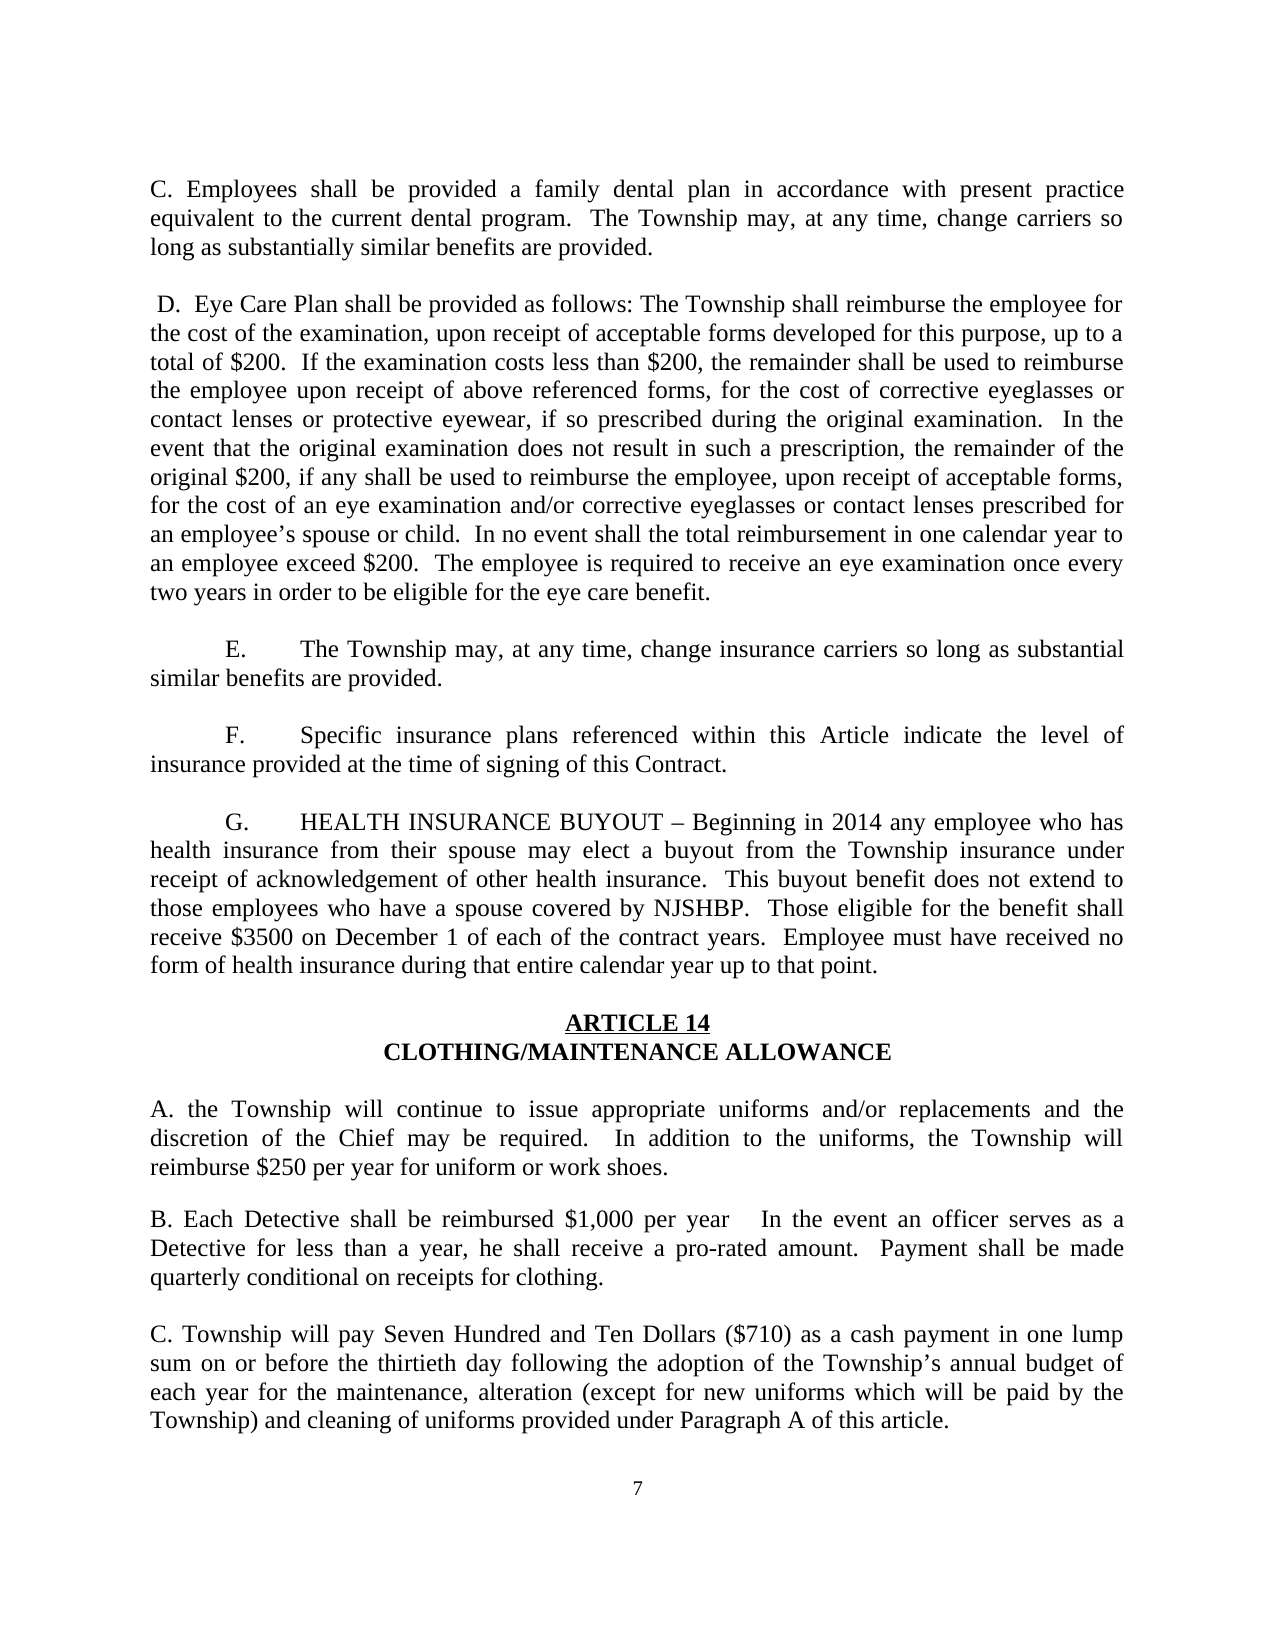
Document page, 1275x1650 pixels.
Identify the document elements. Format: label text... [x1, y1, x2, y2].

text ARTICLE 14 [150, 1008, 1125, 1037]
text C. Employees shall be provided a family dental plan in accordance with present practice equivalent to the current dental program. The Township may, at any time, change carriers so long as substantially similar benefits are provided. [150, 174, 1125, 260]
text B. Each Detective shall be reimbursed $1,000 per year In the event an officer serves as a Detective for less than a year, he shall receive a pro-rated amount. Payment shall be made quarterly conditional on receipts for clothing. [150, 1204, 1125, 1291]
text C. Township will pay Seven Hundred and Ten Dollars ($710) as a cash payment in one lump sum on or before the thirtieth day following the adoption of the Township’s annual budget of each year for the maintenance, alteration (except for new uniforms which will be paid by the Township) and cleaning of uniforms provided under Paragraph A of this article. [150, 1319, 1125, 1434]
text F. Specific insurance plans referenced within this Article indicate the level of insurance provided at the time of signing of this Contract. [150, 720, 1125, 778]
text E. The Township may, at any time, change insurance carriers so long as substantial similar benefits are provided. [150, 634, 1125, 692]
text A. the will continue to issue appropriate uniforms and/or replacements and the discretion of the Chief may be required. In addition to the uniforms, the Township will reimburse $250 per year for uniform or work shoes. [150, 1094, 1125, 1180]
text D. Eye Care Plan shall be provided as follows: The Township shall reimburse the employee for the cost of the examination, upon receipt of acceptable forms developed for this purpose, up to a total of $200. If the examination costs less than $200, the remainder shall be used to reimburse the employee upon receipt of above referenced forms, for the cost of corrective eyeglasses or contact lenses or protective eyewear, if so prescribed during the original examination. In the event that the original examination does not result in such a prescription, the remainder of the original $200, if any shall be used to reimburse the employee, upon receipt of acceptable forms, for the cost of an eye examination and/or corrective eyeglasses or contact lenses prescribed for an employee’s spouse or child. In no event shall the total reimbursement in one calendar year to an employee exceed $200. The employee is required to receive an eye examination once every two years in order to be eligible for the eye care benefit. [150, 289, 1125, 605]
text G. HEALTH INSURANCE BUYOUT – Beginning in 2014 any employee who has health insurance from their spouse may elect a buyout from the Township insurance under receipt of acknowledgement of other health insurance. This buyout benefit does not extend to those employees who have a spouse covered by NJSHBP. Those eligible for the benefit shall receive $3500 on December 1 of each of the contract years. Employee must have received no form of health insurance during that entire calendar year up to that point. [150, 807, 1125, 979]
text CLOTHING/MAINTENANCE ALLOWANCE [150, 1037, 1125, 1065]
